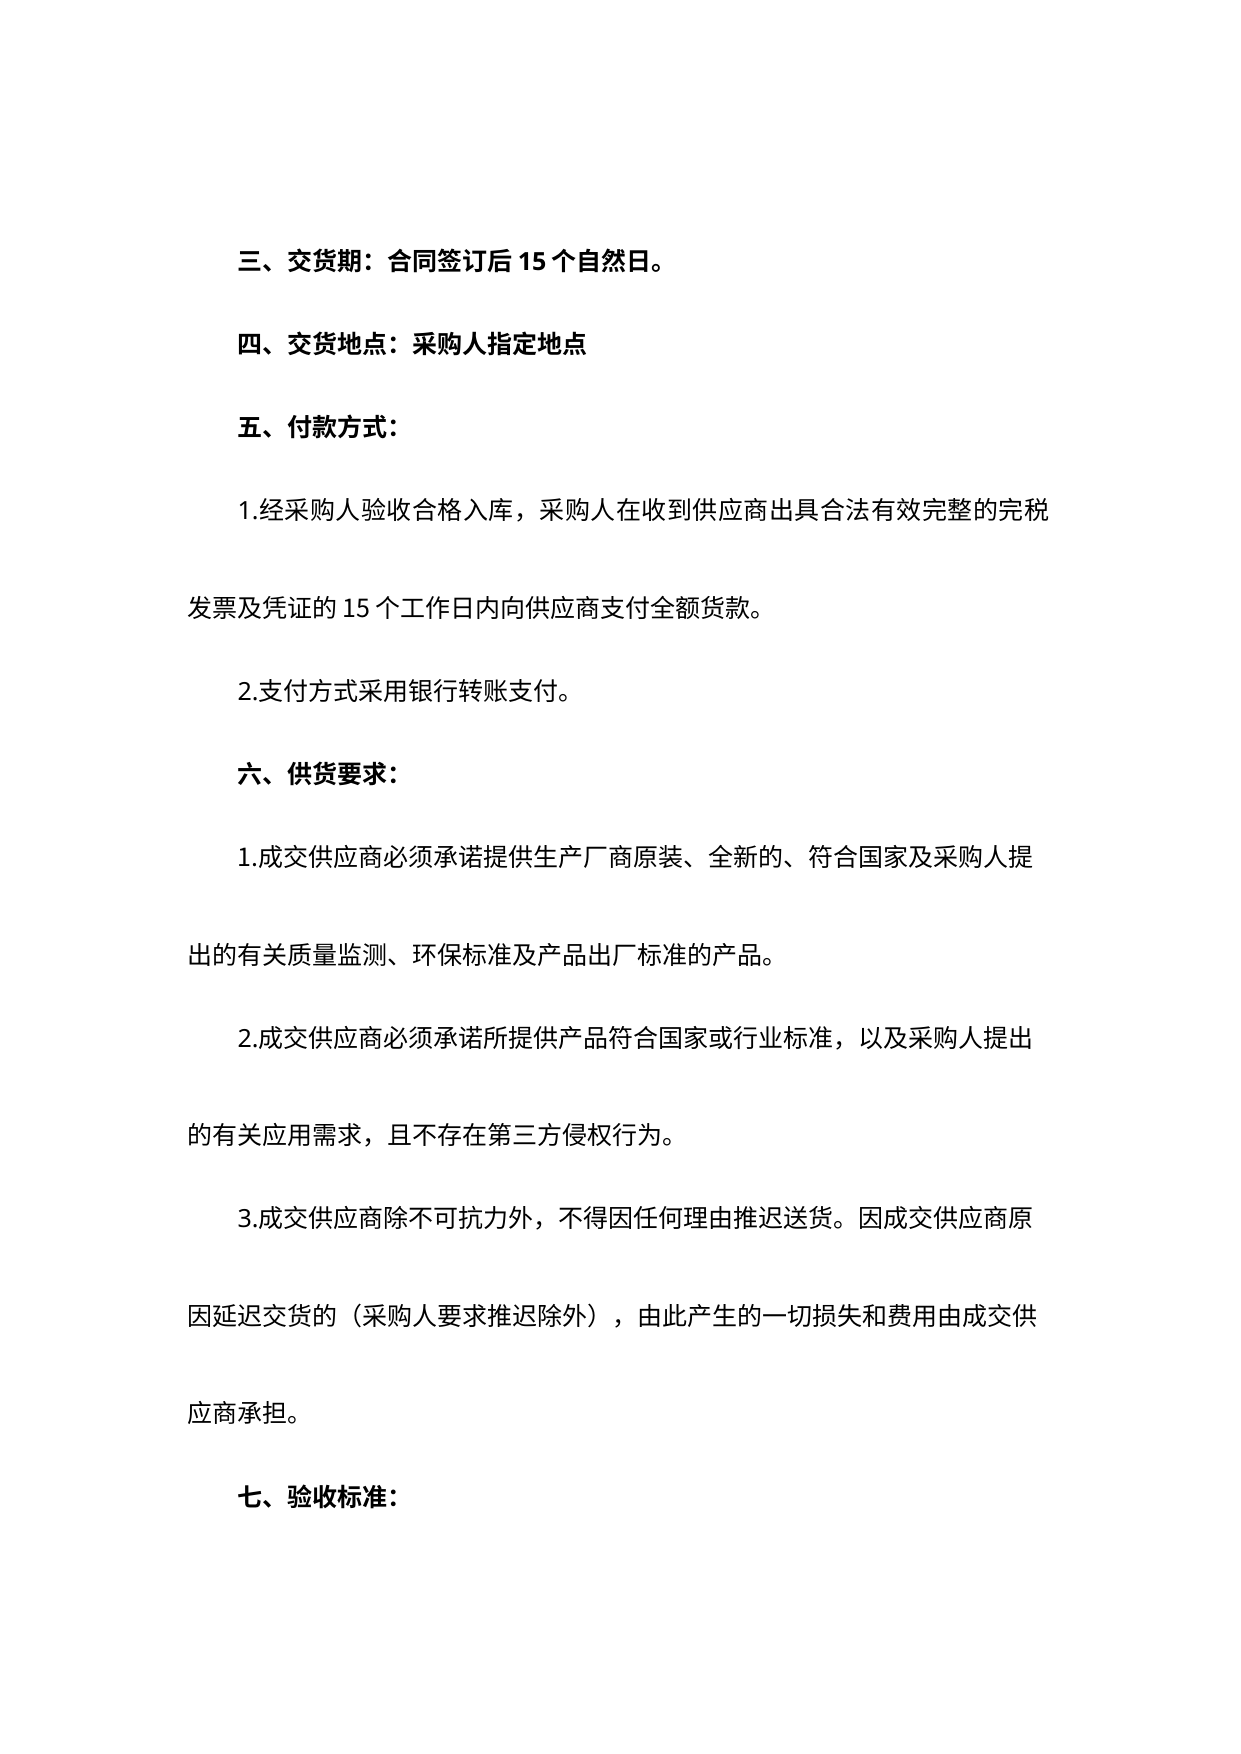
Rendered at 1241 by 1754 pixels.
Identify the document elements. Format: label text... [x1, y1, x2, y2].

text 2.支付方式采用银行转账支付。 [187, 657, 1053, 722]
text 1.经采购人验收合格入库，采购人在收到供应商出具合法有效完整的完税发票及凭证的15个工作日内向供应商支付全额货款。 [187, 476, 1053, 639]
text 四、交货地点：采购人指定地点 [187, 310, 1053, 375]
text 六、供货要求： [187, 740, 1053, 805]
text 3.成交供应商除不可抗力外，不得因任何理由推迟送货。因成交供应商原因延迟交货的（采购人要求推迟除外），由此产生的一切损失和费用由成交供应商承担。 [187, 1184, 1053, 1444]
text 五、付款方式： [187, 393, 1053, 458]
text 1.成交供应商必须承诺提供生产厂商原装、全新的、符合国家及采购人提出的有关质量监测、环保标准及产品出厂标准的产品。 [187, 823, 1053, 986]
text 2.成交供应商必须承诺所提供产品符合国家或行业标准，以及采购人提出的有关应用需求，且不存在第三方侵权行为。 [187, 1004, 1053, 1166]
text 七、验收标准： [187, 1463, 1053, 1528]
text 三、交货期：合同签订后15个自然日。 [187, 227, 1053, 292]
